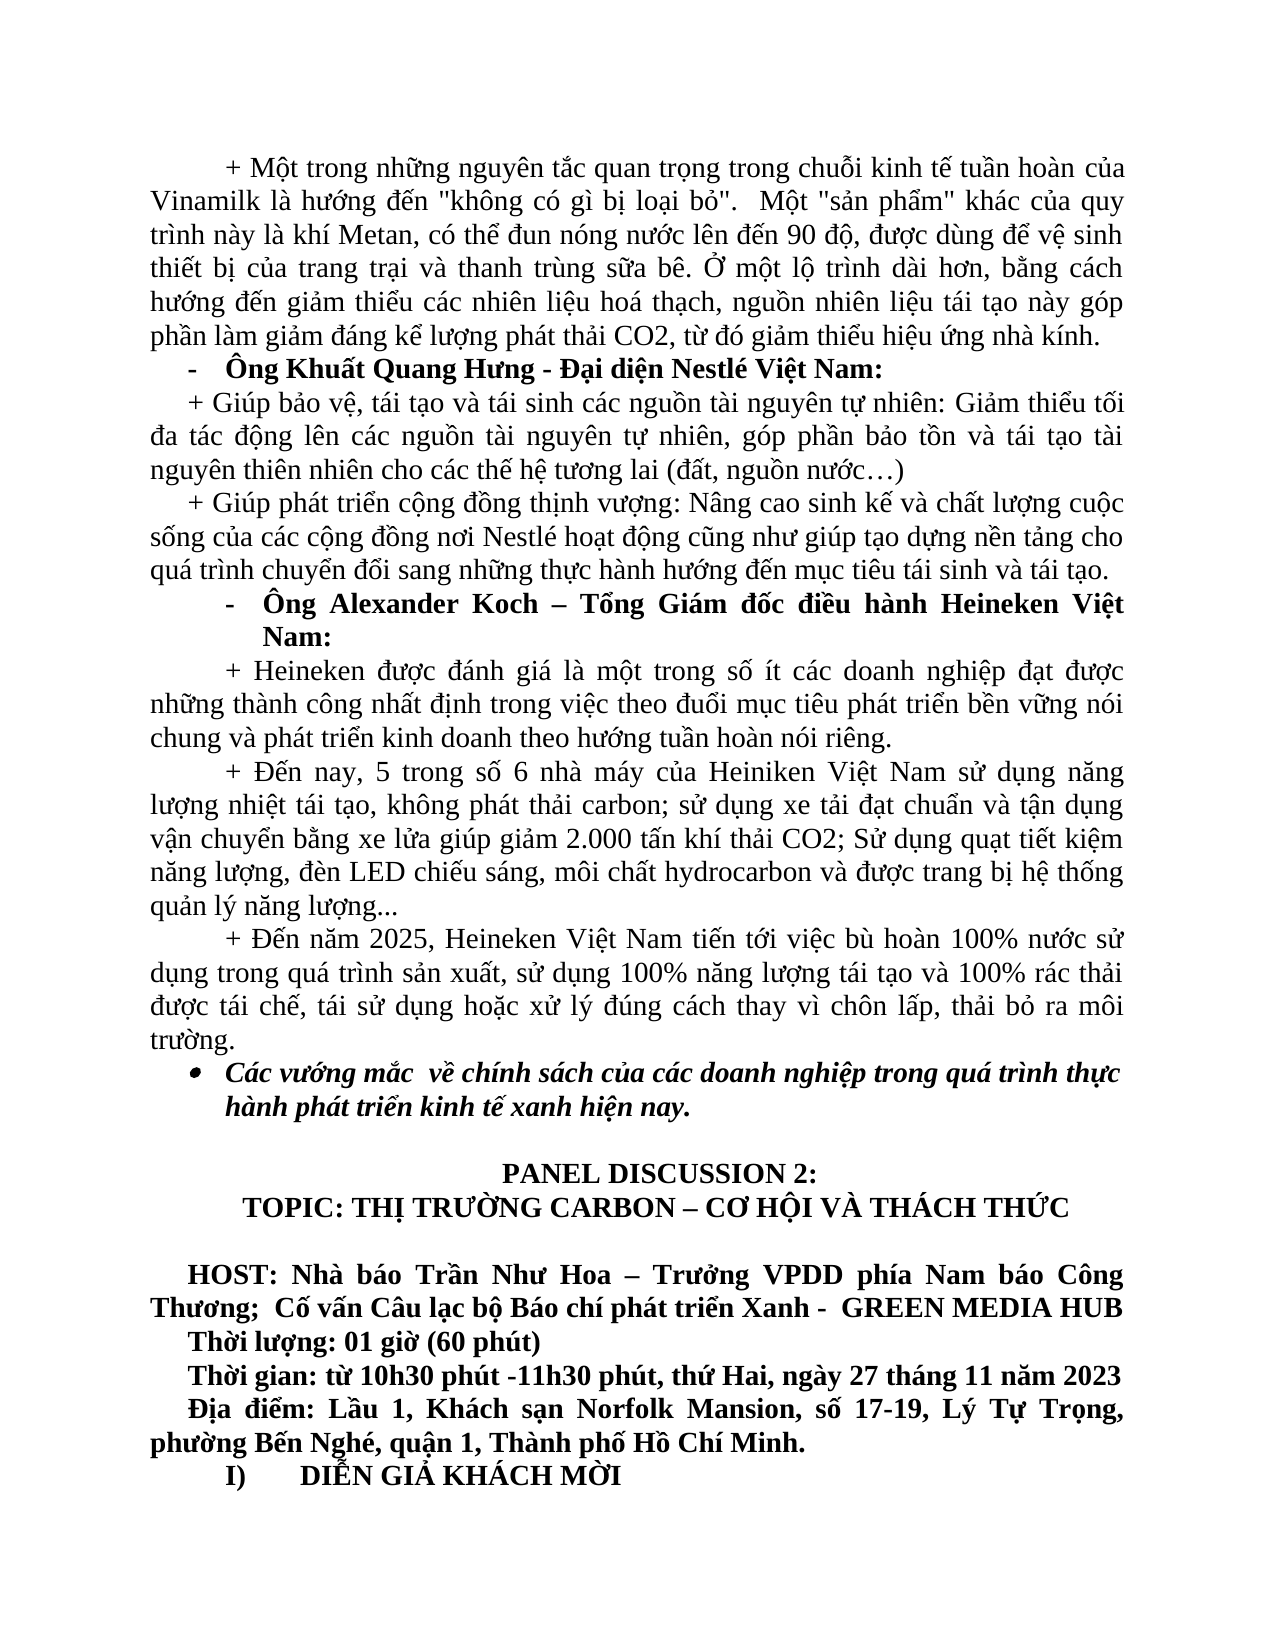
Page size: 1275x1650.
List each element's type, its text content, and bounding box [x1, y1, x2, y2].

text HOST: Nhà báo Trần Như Hoa – Trưởng VPDD phía Nam báo Công Thương; Cố vấn Câu lạc bộ Báo chí phát triển Xanh - GREEN MEDIA HUB [150, 1257, 1125, 1324]
list Các vướng mắc về chính sách của các doanh nghiệp trong quá trình thực hành phát triển kinh tế xanh hiện nay. [187, 1056, 1125, 1123]
text + Đến năm 2025, Heineken Việt Nam tiến tới việc bù hoàn 100% nước sử dụng trong quá trình sản xuất, sử dụng 100% năng lượng tái tạo và 100% rác thải được tái chế, tái sử dụng hoặc xử lý đúng cách thay vì chôn lấp, thải bỏ ra môi trường. [150, 921, 1125, 1056]
text Thời lượng: 01 giờ (60 phút) [150, 1324, 1125, 1358]
list Ông Alexander Koch – Tổng Giám đốc điều hành Heineken Việt Nam: [225, 586, 1125, 653]
list Ông Khuất Quang Hưng - Đại diện Nestlé Việt Nam: [187, 351, 1125, 385]
text TOPIC: THỊ TRƯỜNG CARBON – CƠ HỘI VÀ THÁCH THỨC [187, 1190, 1125, 1223]
list DIỄN GIẢ KHÁCH MỜI [225, 1458, 1125, 1492]
text PANEL DISCUSSION 2: [187, 1156, 1125, 1190]
text + Đến nay, 5 trong số 6 nhà máy của Heiniken Việt Nam sử dụng năng lượng nhiệt tái tạo, không phát thải carbon; sử dụng xe tải đạt chuẩn và tận dụng vận chuyển bằng xe lửa giúp giảm 2.000 tấn khí thải CO2; Sử dụng quạt tiết kiệm năng lượng, đèn LED chiếu sáng, môi chất hydrocarbon và được trang bị hệ thống quản lý năng lượng... [150, 754, 1125, 921]
text + Giúp phát triển cộng đồng thịnh vượng​: Nâng cao sinh kế và chất lượng cuộc sống của các cộng đồng nơi Nestlé hoạt động cũng như giúp tạo dựng nền tảng cho quá trình chuyển đổi sang những thực hành hướng đến mục tiêu tái sinh và tái tạo. [150, 485, 1125, 586]
text Thời gian: từ 10h30 phút -11h30 phút, thứ Hai, ngày 27 tháng 11 năm 2023 [150, 1358, 1125, 1391]
text + Giúp bảo vệ, tái tạo và tái sinh các nguồn tài nguyên tự nhiên: Giảm thiểu tối đa tác động lên các nguồn tài nguyên tự nhiên, góp phần bảo tồn và tái tạo tài nguyên thiên nhiên cho các thế hệ tương lai​ (đất, nguồn nước…) [150, 385, 1125, 485]
text + Heineken được đánh giá là một trong số ít các doanh nghiệp đạt được những thành công nhất định trong việc theo đuổi mục tiêu phát triển bền vững nói chung và phát triển kinh doanh theo hướng tuần hoàn nói riêng. [150, 653, 1125, 754]
text + Một trong những nguyên tắc quan trọng trong chuỗi kinh tế tuần hoàn của Vinamilk là hướng đến "không có gì bị loại bỏ". Một "sản phẩm" khác của quy trình này là khí Metan, có thể đun nóng nước lên đến 90 độ, được dùng để vệ sinh thiết bị của trang trại và thanh trùng sữa bê. Ở một lộ trình dài hơn, bằng cách hướng đến giảm thiểu các nhiên liệu hoá thạch, nguồn nhiên liệu tái tạo này góp phần làm giảm đáng kể lượng phát thải CO2, từ đó giảm thiểu hiệu ứng nhà kính. [150, 150, 1125, 351]
text Địa điểm: Lầu 1, Khách sạn Norfolk Mansion, số 17-19, Lý Tự Trọng, phường Bến Nghé, quận 1, Thành phố Hồ Chí Minh. [150, 1391, 1125, 1458]
